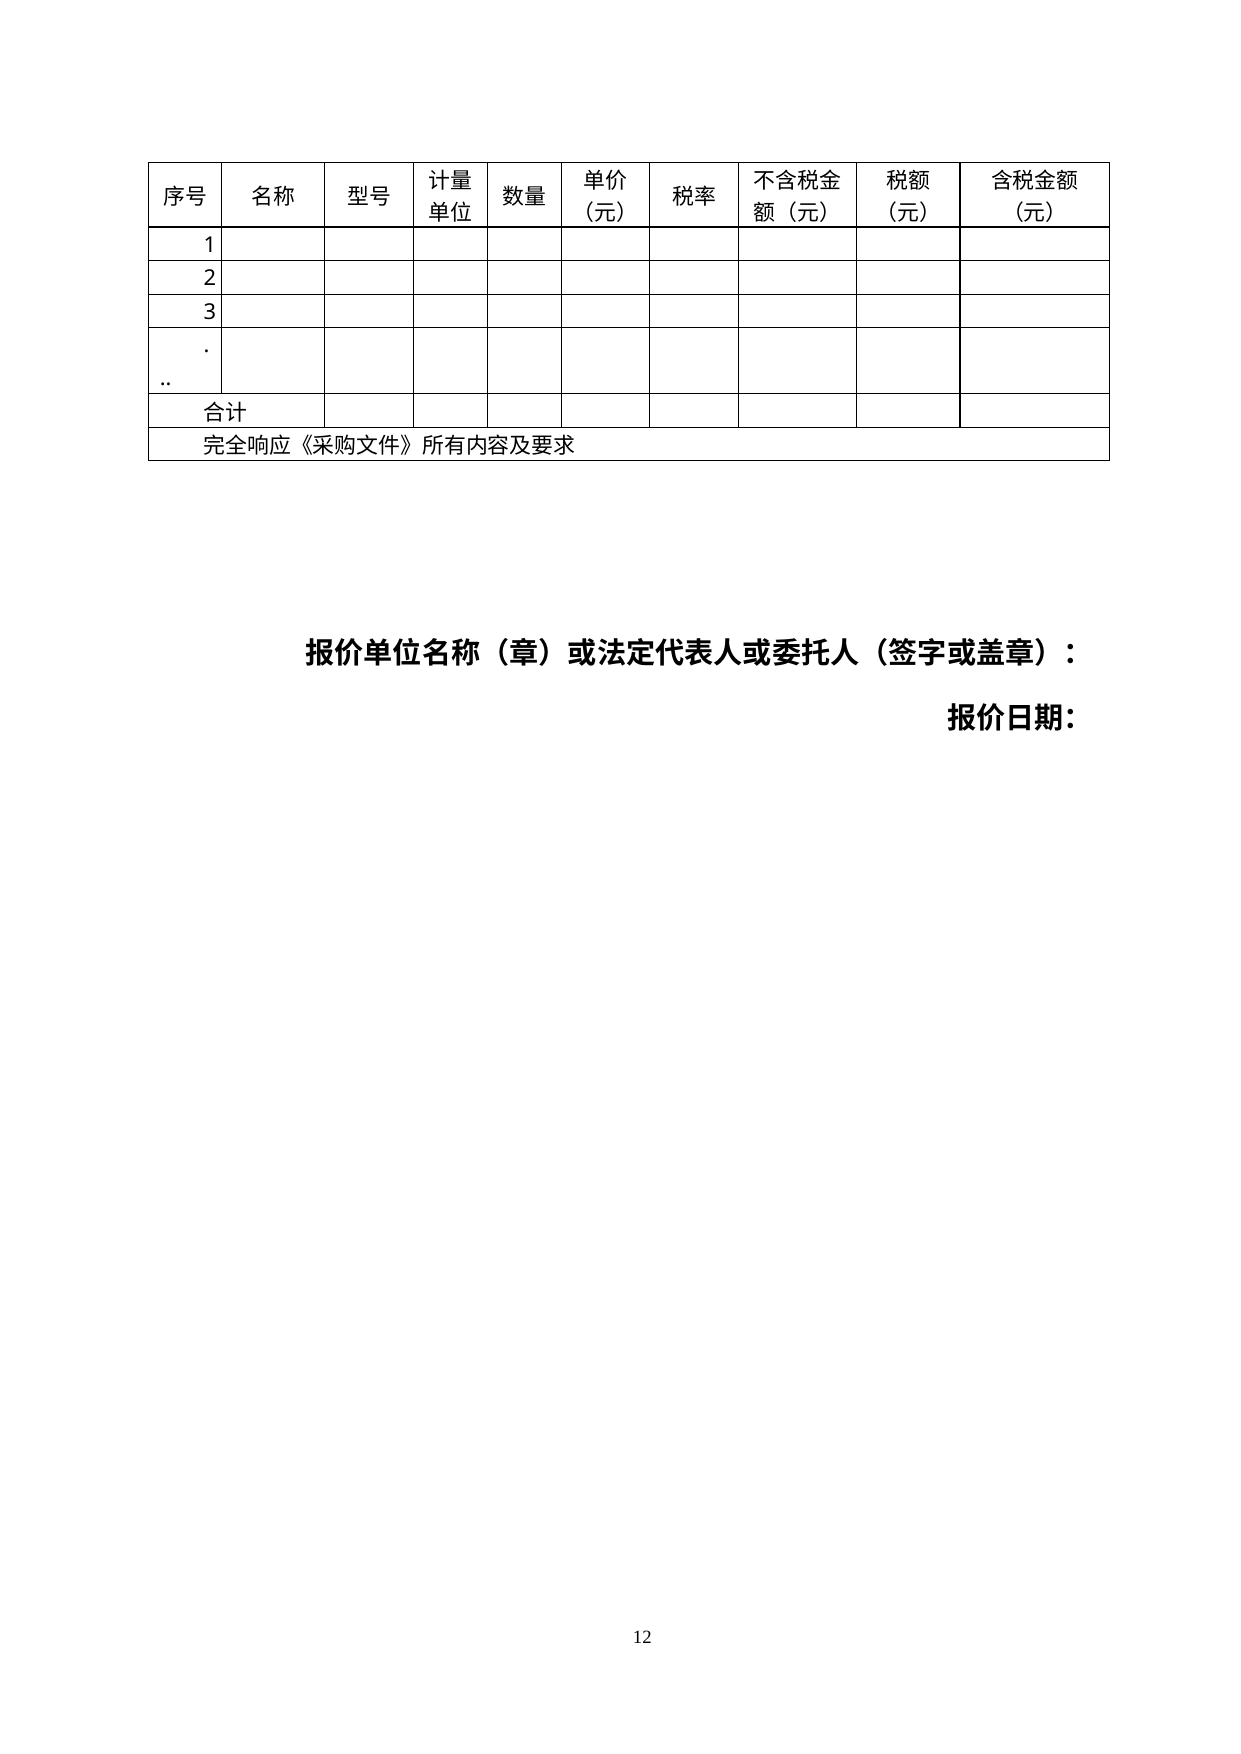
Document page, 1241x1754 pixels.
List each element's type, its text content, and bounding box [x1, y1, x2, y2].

table_cell [222, 295, 324, 327]
table_header 计量单位 [414, 163, 487, 226]
table_cell [961, 394, 1109, 427]
text 报价单位名称（章）或法定代表人或委托人（签字或盖章）： [148, 618, 1092, 683]
table_cell [325, 295, 413, 327]
table_cell [562, 328, 649, 393]
table_cell [414, 295, 487, 327]
table_cell [222, 261, 324, 293]
table_cell [562, 228, 649, 260]
table_cell [650, 295, 738, 327]
table_cell [325, 261, 413, 293]
table_cell [414, 394, 487, 427]
table_cell [739, 295, 856, 327]
table_cell [739, 228, 856, 260]
table_header 单价（元） [562, 163, 649, 226]
table_header 数量 [488, 163, 561, 226]
table_cell 2 [149, 261, 221, 293]
table_cell [650, 394, 738, 427]
table_cell [222, 228, 324, 260]
table_cell [325, 228, 413, 260]
table_cell 合计 [149, 394, 324, 427]
table_cell [488, 295, 561, 327]
table_cell [857, 228, 959, 260]
table_cell 1 [149, 228, 221, 260]
table_header 税率 [650, 163, 738, 226]
table_cell [562, 394, 649, 427]
table_cell [414, 328, 487, 393]
table_cell [961, 295, 1109, 327]
table_cell 完全响应《采购文件》所有内容及要求 [149, 428, 1109, 460]
table_cell 3 [149, 295, 221, 327]
table_cell [488, 328, 561, 393]
table_cell [650, 228, 738, 260]
table_cell [739, 328, 856, 393]
table_header 序号 [149, 163, 221, 226]
table_cell [488, 261, 561, 293]
table_cell [414, 228, 487, 260]
table_cell [650, 261, 738, 293]
table_cell [562, 295, 649, 327]
table_cell [857, 328, 959, 393]
table_cell [961, 228, 1109, 260]
table_cell [562, 261, 649, 293]
table_cell [857, 261, 959, 293]
table_cell [961, 328, 1109, 393]
table_header 名称 [222, 163, 324, 226]
table_header 不含税金额（元） [739, 163, 856, 226]
table_cell [857, 295, 959, 327]
table_cell [650, 328, 738, 393]
table_header 税额（元） [857, 163, 959, 226]
table_cell [325, 328, 413, 393]
table_cell [739, 394, 856, 427]
table_cell ... [149, 328, 221, 393]
table_cell [488, 228, 561, 260]
table_cell [961, 261, 1109, 293]
text 报价日期： [148, 683, 1092, 748]
table_header 型号 [325, 163, 413, 226]
table_cell [488, 394, 561, 427]
table_cell [222, 328, 324, 393]
table_cell [414, 261, 487, 293]
table_cell [325, 394, 413, 427]
table_cell [739, 261, 856, 293]
table_cell [857, 394, 959, 427]
table_header 含税金额（元） [961, 163, 1109, 226]
